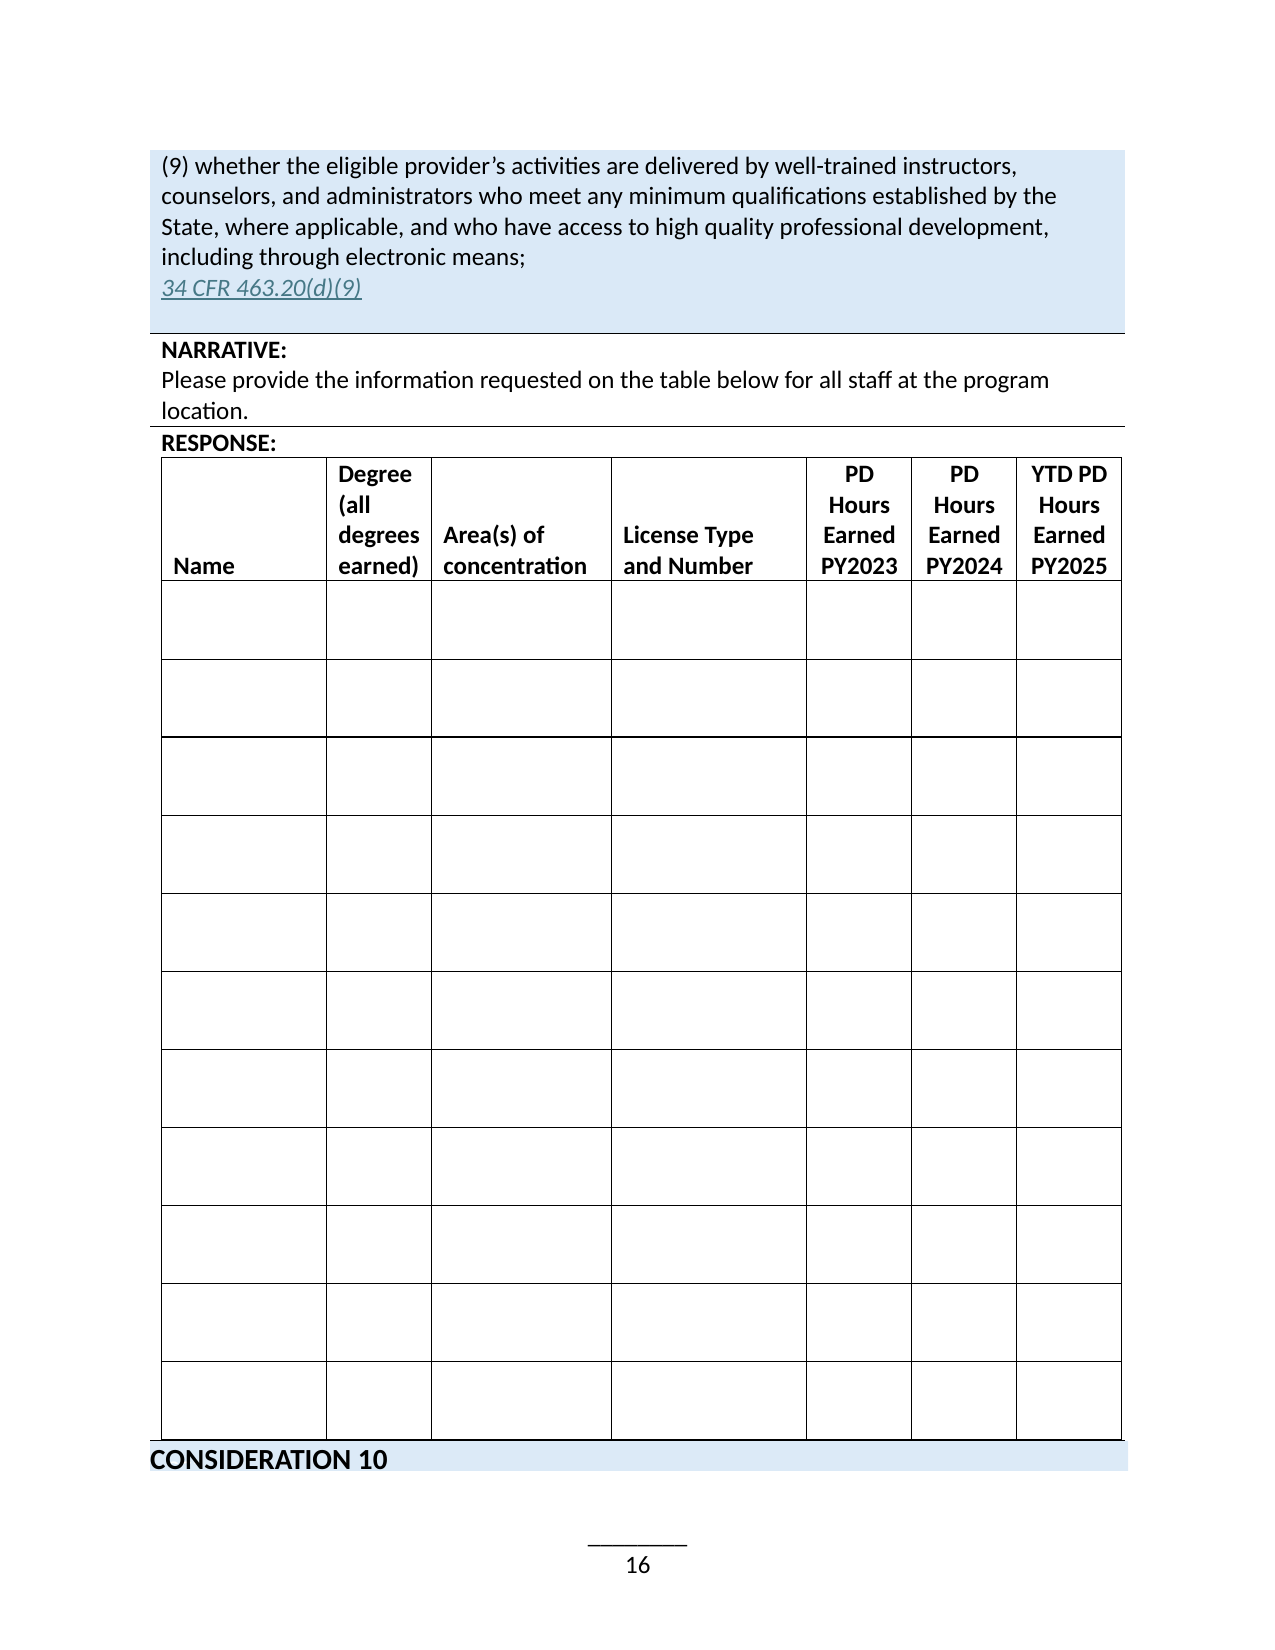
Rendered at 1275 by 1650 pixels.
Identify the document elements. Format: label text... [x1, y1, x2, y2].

table_header (9) whether the eligible provider’s activities are delivered by well-trained instructors, counselors, and administrators who meet any minimum qualifications established by the State, where applicable, and who have access to high quality professional development, including through electronic means; 34 CFR 463.20(d)(9) [150, 150, 1125, 333]
table_cell NARRATIVE: Please provide the information requested on the table below for all staff at the program location. [150, 334, 1125, 426]
table_cell RESPONSE: [150, 427, 1125, 1440]
text CONSIDERATION 10 [150, 1441, 1125, 1476]
